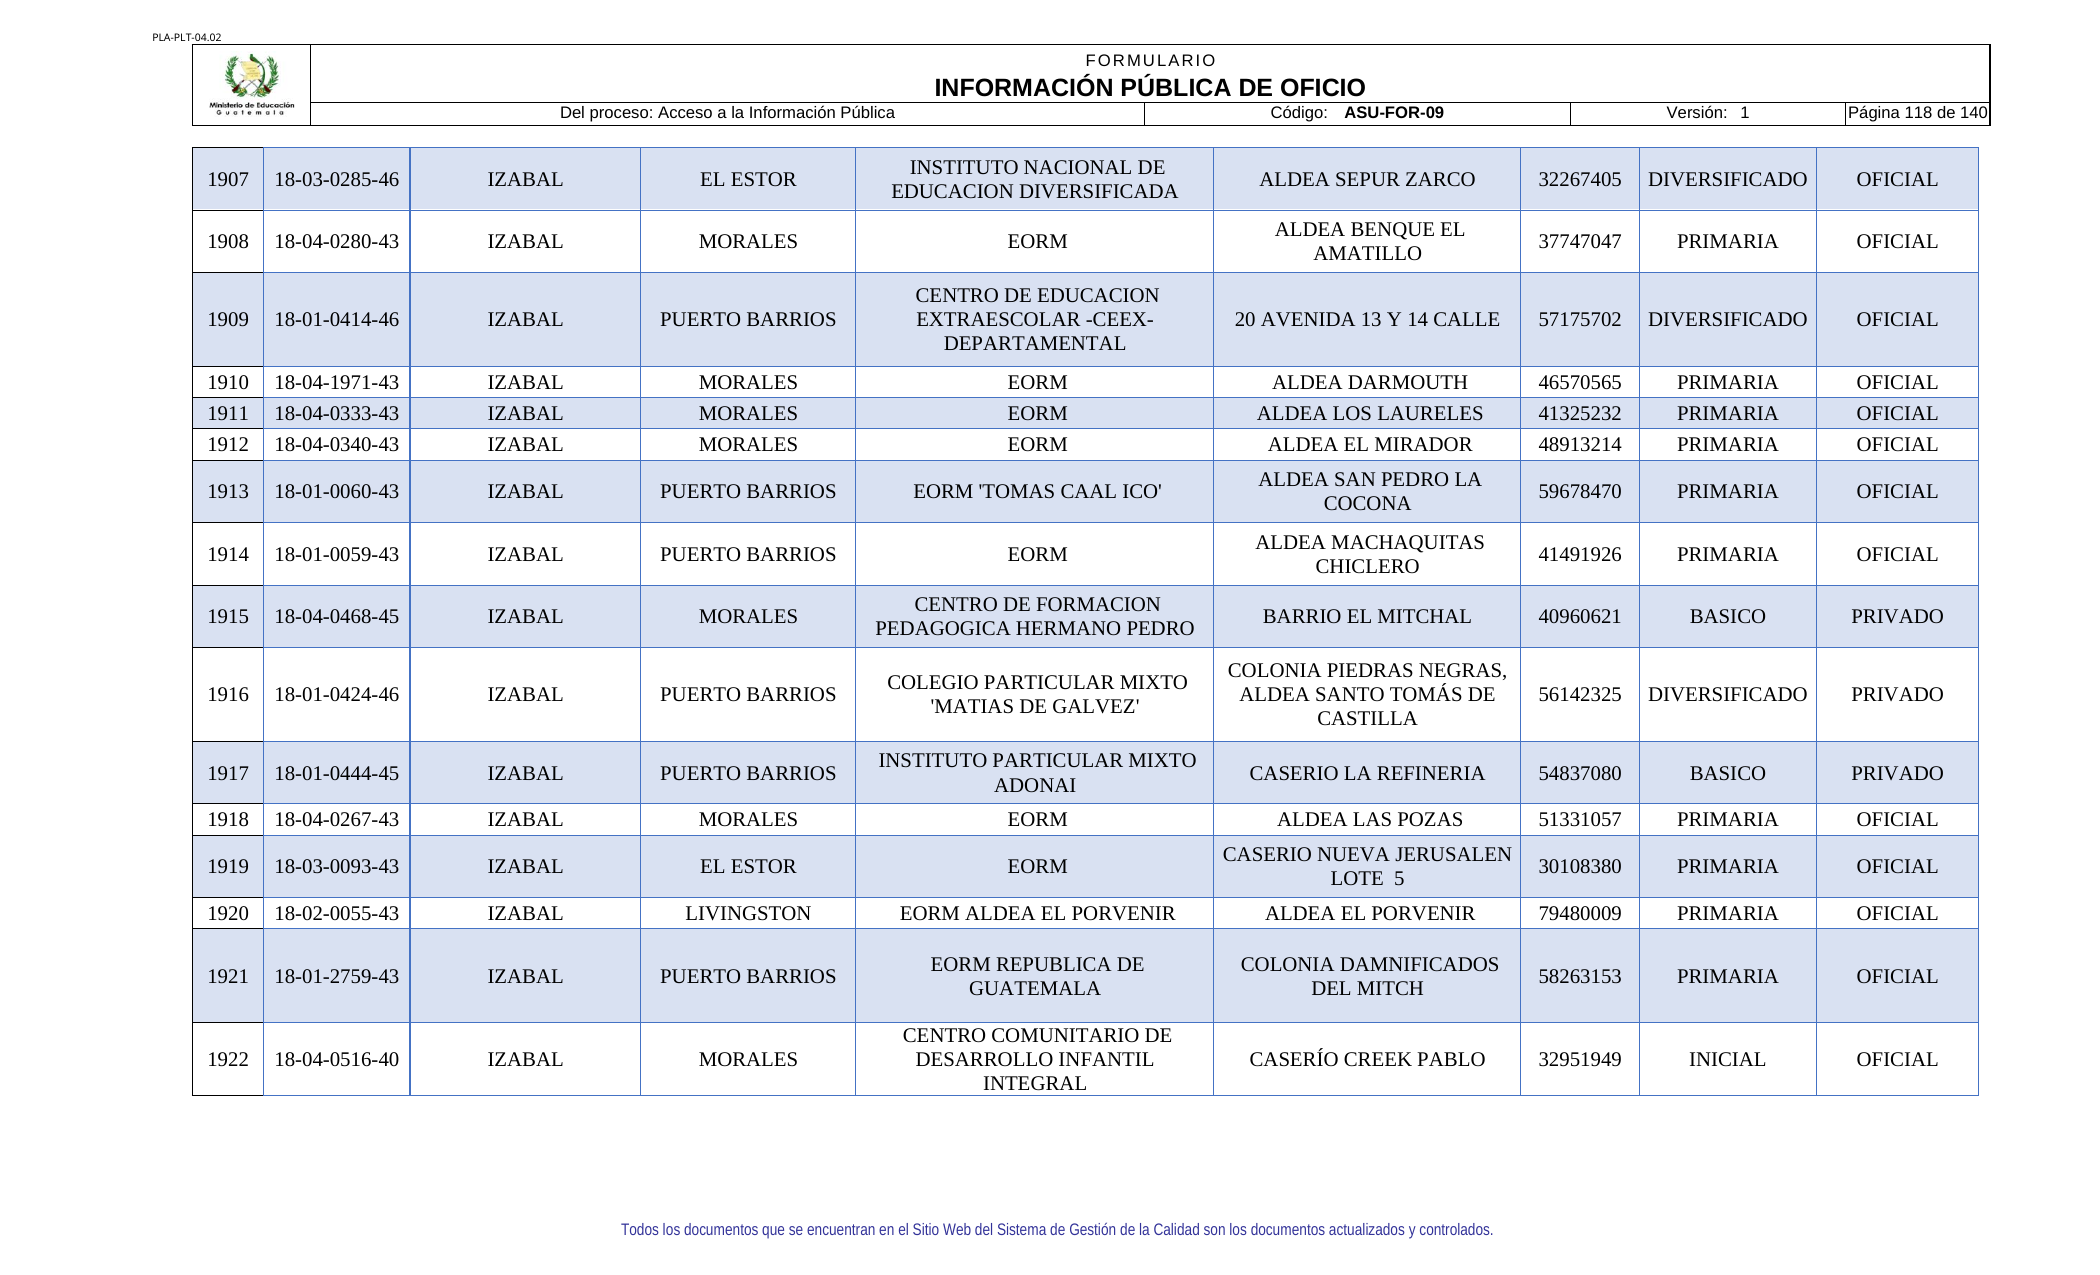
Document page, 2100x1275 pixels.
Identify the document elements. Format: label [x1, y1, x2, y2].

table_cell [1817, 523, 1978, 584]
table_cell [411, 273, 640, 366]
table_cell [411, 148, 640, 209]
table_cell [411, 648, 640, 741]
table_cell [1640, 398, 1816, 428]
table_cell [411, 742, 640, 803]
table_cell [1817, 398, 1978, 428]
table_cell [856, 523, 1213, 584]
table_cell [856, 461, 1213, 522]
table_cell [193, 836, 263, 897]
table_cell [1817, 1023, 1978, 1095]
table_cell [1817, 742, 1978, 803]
picture [208, 51, 295, 117]
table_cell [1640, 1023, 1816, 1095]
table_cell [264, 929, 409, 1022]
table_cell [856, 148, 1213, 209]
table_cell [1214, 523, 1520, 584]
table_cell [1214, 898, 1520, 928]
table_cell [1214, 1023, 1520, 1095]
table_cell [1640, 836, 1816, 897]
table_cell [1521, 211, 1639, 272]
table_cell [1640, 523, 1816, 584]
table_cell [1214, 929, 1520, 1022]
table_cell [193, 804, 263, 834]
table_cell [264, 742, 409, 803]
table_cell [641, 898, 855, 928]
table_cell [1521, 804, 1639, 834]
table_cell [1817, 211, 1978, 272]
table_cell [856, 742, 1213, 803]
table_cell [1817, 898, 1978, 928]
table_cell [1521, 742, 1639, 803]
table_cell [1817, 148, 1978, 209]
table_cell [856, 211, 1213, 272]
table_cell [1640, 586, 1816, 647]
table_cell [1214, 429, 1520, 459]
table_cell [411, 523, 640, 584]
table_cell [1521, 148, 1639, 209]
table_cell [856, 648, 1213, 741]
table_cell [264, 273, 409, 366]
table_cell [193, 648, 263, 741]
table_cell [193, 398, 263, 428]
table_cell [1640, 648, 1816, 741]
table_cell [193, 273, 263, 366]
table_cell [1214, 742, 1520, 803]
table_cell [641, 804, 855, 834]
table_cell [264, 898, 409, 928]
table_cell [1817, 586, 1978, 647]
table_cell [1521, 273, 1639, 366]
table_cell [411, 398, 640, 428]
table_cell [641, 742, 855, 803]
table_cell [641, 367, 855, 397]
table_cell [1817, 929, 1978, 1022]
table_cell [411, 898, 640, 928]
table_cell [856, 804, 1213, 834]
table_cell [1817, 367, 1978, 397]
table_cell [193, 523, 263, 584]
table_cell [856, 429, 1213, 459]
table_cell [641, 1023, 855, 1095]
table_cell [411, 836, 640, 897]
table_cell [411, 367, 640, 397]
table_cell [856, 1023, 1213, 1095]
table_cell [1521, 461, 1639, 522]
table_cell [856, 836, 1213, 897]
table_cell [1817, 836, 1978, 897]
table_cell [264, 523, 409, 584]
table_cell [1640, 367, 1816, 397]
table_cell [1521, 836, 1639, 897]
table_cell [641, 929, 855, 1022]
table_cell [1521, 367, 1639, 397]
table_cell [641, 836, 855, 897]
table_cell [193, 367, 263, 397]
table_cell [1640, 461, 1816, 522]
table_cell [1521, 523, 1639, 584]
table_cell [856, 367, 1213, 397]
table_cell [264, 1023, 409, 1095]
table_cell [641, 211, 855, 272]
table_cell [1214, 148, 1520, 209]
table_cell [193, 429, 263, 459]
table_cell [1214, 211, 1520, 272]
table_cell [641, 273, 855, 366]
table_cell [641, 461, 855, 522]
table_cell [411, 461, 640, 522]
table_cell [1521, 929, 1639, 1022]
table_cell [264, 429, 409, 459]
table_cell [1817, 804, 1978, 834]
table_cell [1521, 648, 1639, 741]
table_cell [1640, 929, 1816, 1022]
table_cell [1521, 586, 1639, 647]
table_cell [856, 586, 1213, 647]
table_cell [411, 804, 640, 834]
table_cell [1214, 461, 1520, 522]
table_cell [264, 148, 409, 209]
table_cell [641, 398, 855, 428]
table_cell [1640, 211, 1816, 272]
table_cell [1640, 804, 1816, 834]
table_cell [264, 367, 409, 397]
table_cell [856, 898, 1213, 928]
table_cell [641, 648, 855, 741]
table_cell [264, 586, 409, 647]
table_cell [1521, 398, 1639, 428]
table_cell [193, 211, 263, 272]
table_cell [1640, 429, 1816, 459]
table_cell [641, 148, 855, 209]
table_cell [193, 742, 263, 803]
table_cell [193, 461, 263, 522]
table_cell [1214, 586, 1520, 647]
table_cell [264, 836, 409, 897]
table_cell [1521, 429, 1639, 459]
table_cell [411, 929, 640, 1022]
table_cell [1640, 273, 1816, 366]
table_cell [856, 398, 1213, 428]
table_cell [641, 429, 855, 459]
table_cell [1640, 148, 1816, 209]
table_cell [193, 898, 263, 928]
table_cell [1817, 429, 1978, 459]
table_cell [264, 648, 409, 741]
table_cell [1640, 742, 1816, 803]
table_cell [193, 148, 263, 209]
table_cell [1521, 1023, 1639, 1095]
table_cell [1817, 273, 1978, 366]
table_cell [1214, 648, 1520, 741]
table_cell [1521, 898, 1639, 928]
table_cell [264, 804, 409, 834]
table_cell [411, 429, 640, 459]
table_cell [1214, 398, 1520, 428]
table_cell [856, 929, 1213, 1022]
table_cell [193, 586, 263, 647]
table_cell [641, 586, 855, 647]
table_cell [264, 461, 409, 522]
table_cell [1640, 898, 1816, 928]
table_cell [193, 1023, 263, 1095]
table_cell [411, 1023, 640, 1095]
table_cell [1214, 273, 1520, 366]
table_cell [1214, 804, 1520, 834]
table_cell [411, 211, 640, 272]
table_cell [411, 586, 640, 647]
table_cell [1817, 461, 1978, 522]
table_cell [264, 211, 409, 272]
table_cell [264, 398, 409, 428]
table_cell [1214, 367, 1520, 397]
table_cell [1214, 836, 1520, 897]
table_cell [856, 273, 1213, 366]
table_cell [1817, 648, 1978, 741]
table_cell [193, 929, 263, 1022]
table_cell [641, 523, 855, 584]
